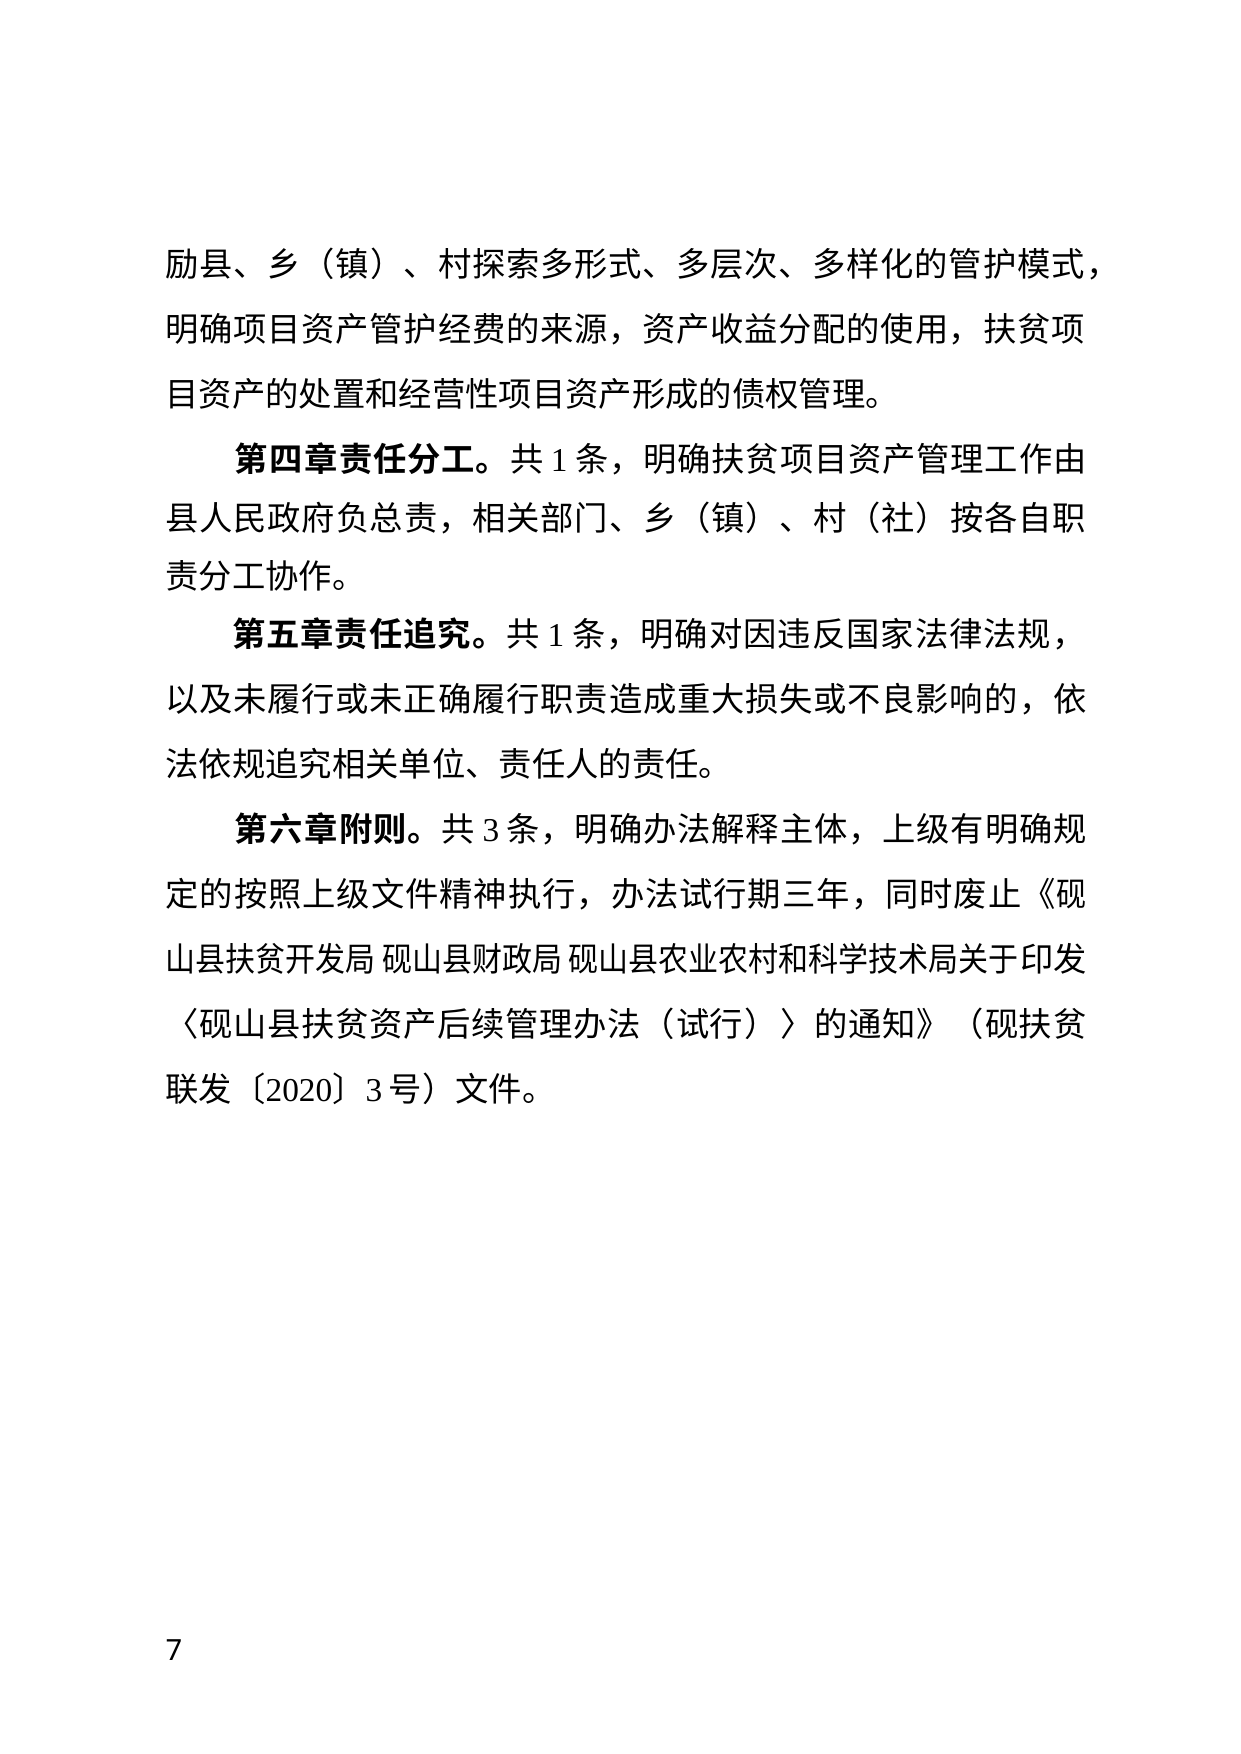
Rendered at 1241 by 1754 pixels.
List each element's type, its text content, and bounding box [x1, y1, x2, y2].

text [165, 230, 1087, 425]
text 第五章责任追究。共1条，明确对因违反国家法律法规，以及未履行或未正确履行职责造成重大损失或不良影响的，依法依规追究相关单位、责任人的责任。 [165, 600, 1087, 795]
text 第四章责任分工。共1条，明确扶贫项目资产管理工作由县人民政府负总责，相关部门、乡（镇）、村（社）按各自职责分工协作。 [165, 425, 1087, 600]
text 第六章附则。共3条，明确办法解释主体，上级有明确规定的按照上级文件精神执行，办法试行期三年，同时废止《砚山县扶贫开发局 砚山县财政局 砚山县农业农村和科学技术局关于印发〈砚山县扶贫资产后续管理办法（试行）〉的通知》（砚扶贫联发〔2020〕3号）文件。 [165, 795, 1087, 1120]
